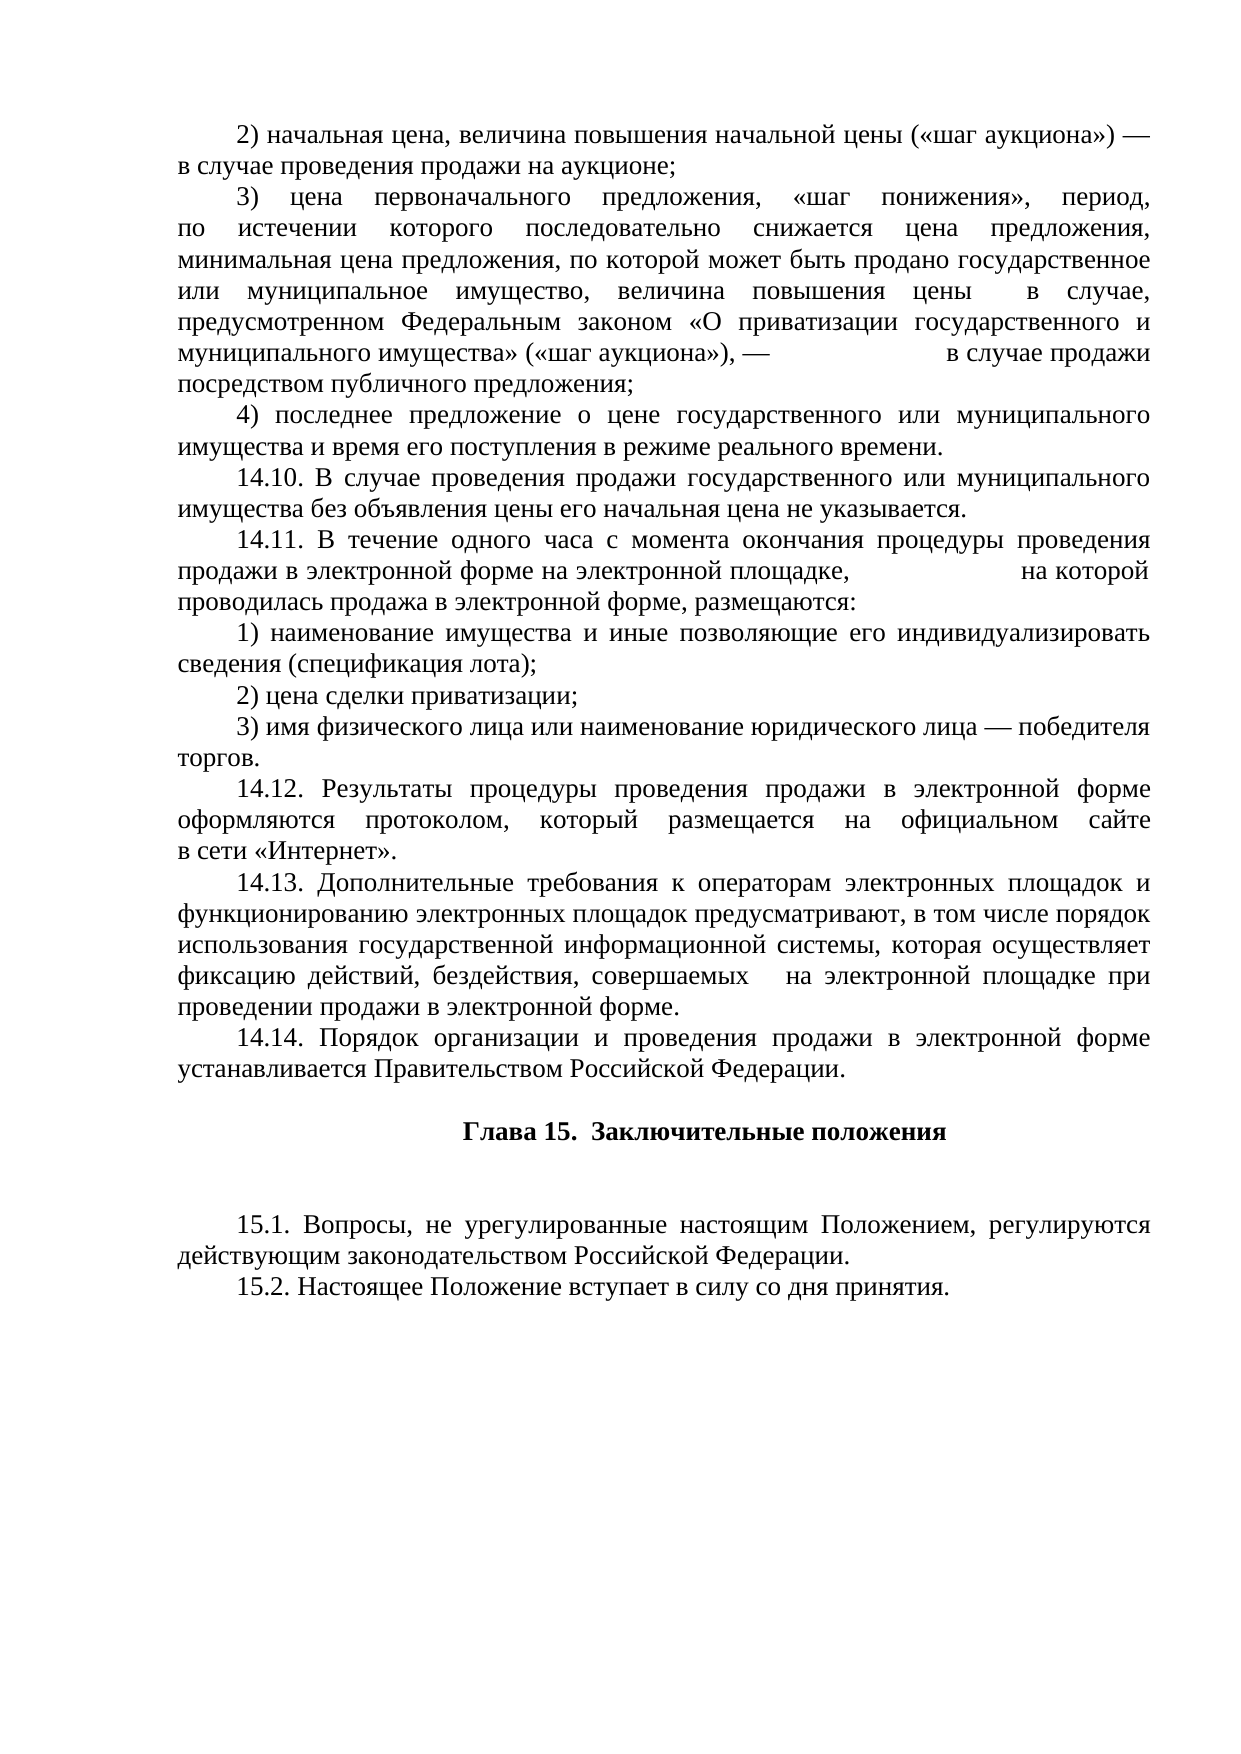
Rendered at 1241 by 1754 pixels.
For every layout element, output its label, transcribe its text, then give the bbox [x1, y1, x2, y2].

text 14.10. В случае проведения продажи государственного или муниципального имущества без объявления цены его начальная цена не указывается. [177, 461, 1152, 523]
text 14.12. Результаты процедуры проведения продажи в электронной форме оформляются протоколом, который размещается на официальном сайте в сети «Интернет». [177, 772, 1152, 866]
text 2) цена сделки приватизации; [177, 679, 1152, 710]
text 14.11. В течение одного часа с момента окончания процедуры проведения продажи в электронной форме на электронной площадке, на которой проводилась продажа в электронной форме, размещаются: [177, 523, 1152, 616]
text 4) последнее предложение о цене государственного или муниципального имущества и время его поступления в режиме реального времени. [177, 398, 1152, 461]
text 3) цена первоначального предложения, «шаг понижения», период, по истечении которого последовательно снижается цена предложения, минимальная цена предложения, по которой может быть продано государственное или муниципальное имущество, величина повышения цены в случае, предусмотренном Федеральным законом «О приватизации государственного и муниципального имущества» («шаг аукциона»), — в случае продажи посредством публичного предложения; [177, 180, 1152, 398]
text 3) имя физического лица или наименование юридического лица — победителя торгов. [177, 710, 1152, 772]
text 2) начальная цена, величина повышения начальной цены («шаг аукциона») — в случае проведения продажи на аукционе; [177, 118, 1152, 180]
text 14.13. Дополнительные требования к операторам электронных площадок и функционированию электронных площадок предусматривают, в том числе порядок использования государственной информационной системы, которая осуществляет фиксацию действий, бездействия, совершаемых на электронной площадке при проведении продажи в электронной форме. [177, 866, 1152, 1021]
text 15.1. Вопросы, не урегулированные настоящим Положением, регулируются действующим законодательством Российской Федерации. [177, 1208, 1152, 1271]
text 15.2. Настоящее Положение вступает в силу со дня принятия. [177, 1271, 1152, 1302]
text 1) наименование имущества и иные позволяющие его индивидуализировать сведения (спецификация лота); [177, 616, 1152, 679]
text Глава 15. Заключительные положения [177, 1115, 1152, 1146]
text 14.14. Порядок организации и проведения продажи в электронной форме устанавливается Правительством Российской Федерации. [177, 1021, 1152, 1084]
